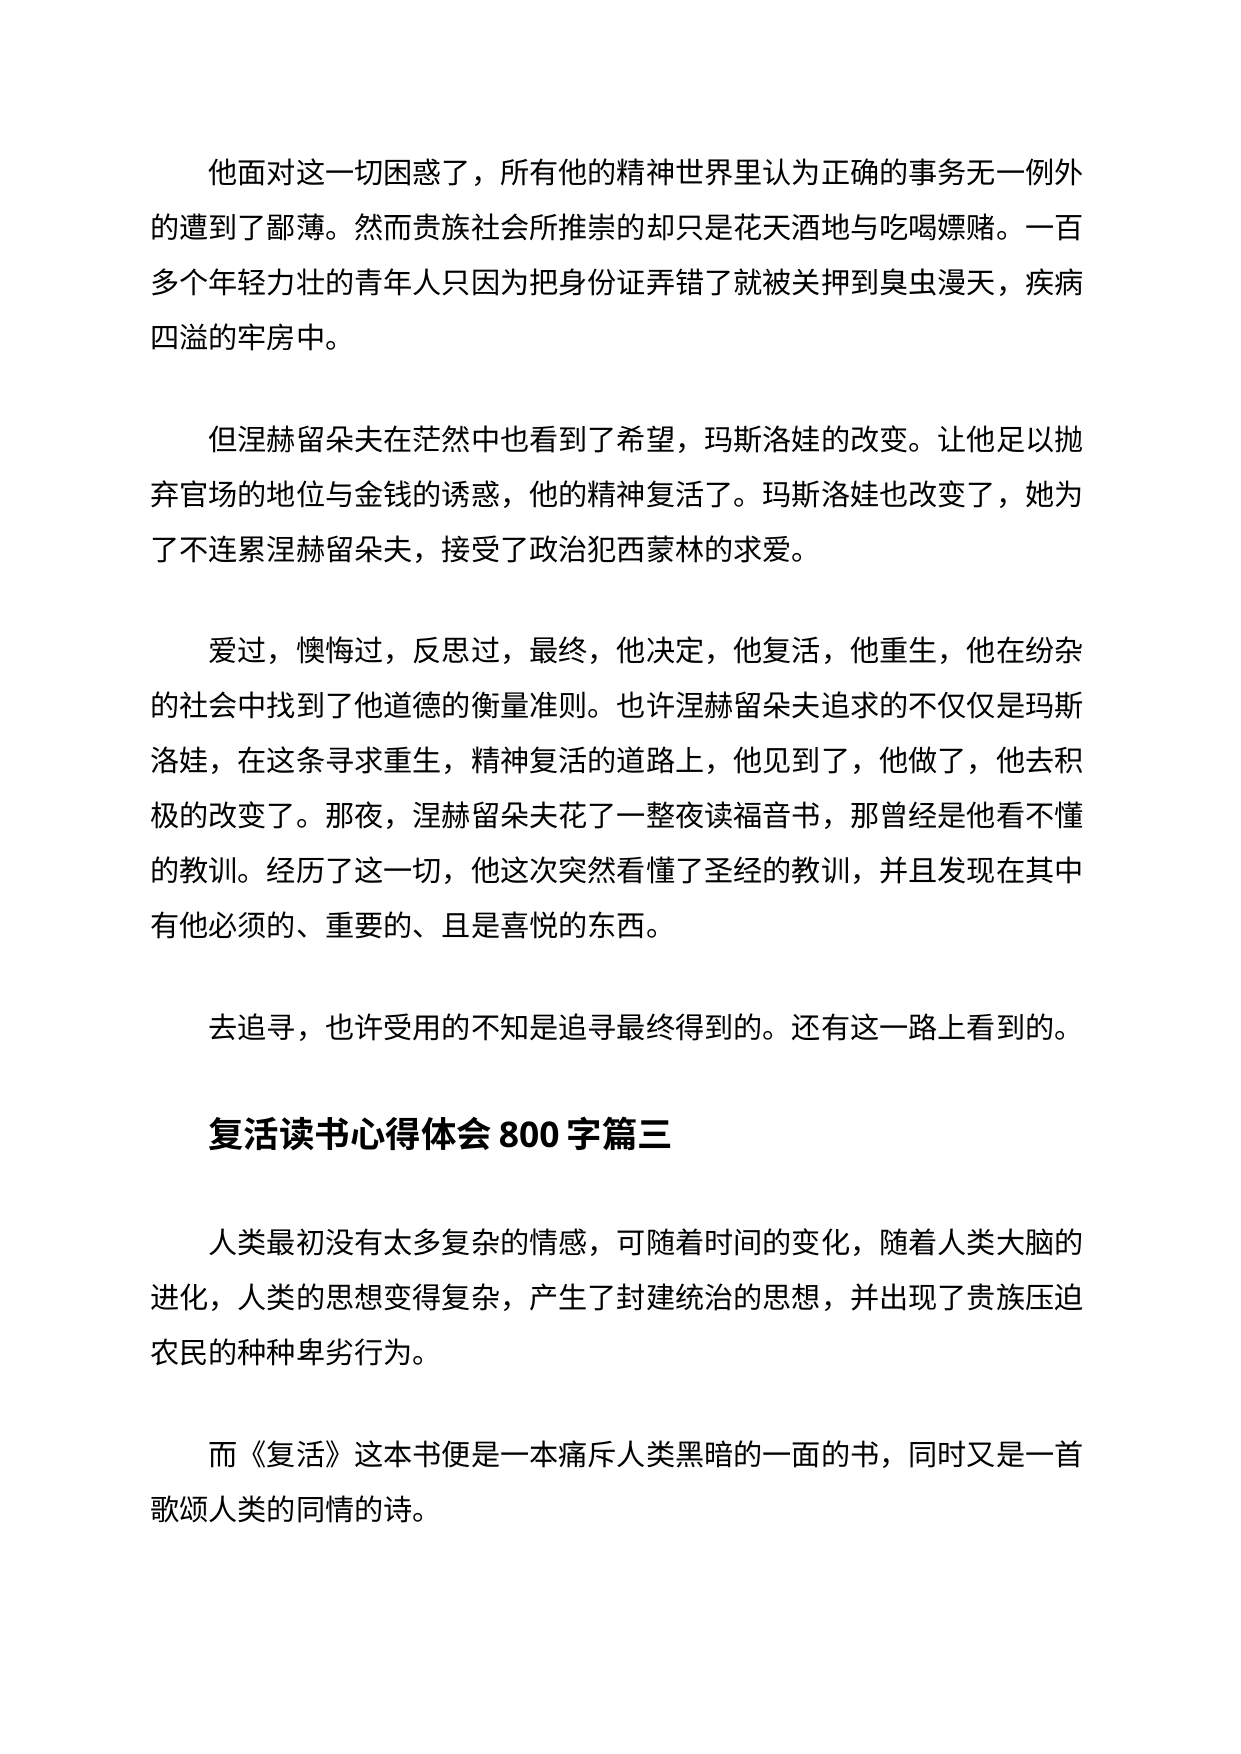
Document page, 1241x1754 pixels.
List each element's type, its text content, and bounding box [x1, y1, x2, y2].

text 人类最初没有太多复杂的情感，可随着时间的变化，随着人类大脑的进化，人类的思想变得复杂，产生了封建统治的思想，并出现了贵族压迫农民的种种卑劣行为。 [150, 1219, 1090, 1372]
text 爱过，懊悔过，反思过，最终，他决定，他复活，他重生，他在纷杂的社会中找到了他道德的衡量准则。也许涅赫留朵夫追求的不仅仅是玛斯洛娃，在这条寻求重生，精神复活的道路上，他见到了，他做了，他去积极的改变了。那夜，涅赫留朵夫花了一整夜读福音书，那曾经是他看不懂的教训。经历了这一切，他这次突然看懂了圣经的教训，并且发现在其中有他必须的、重要的、且是喜悦的东西。 [150, 628, 1090, 945]
text 复活读书心得体会800字篇三 [150, 1106, 1090, 1157]
text 去追寻，也许受用的不知是追寻最终得到的。还有这一路上看到的。 [150, 1004, 1090, 1047]
text 而《复活》这本书便是一本痛斥人类黑暗的一面的书，同时又是一首歌颂人类的同情的诗。 [150, 1431, 1090, 1528]
text 他面对这一切困惑了，所有他的精神世界里认为正确的事务无一例外的遭到了鄙薄。然而贵族社会所推崇的却只是花天酒地与吃喝嫖赌。一百多个年轻力壮的青年人只因为把身份证弄错了就被关押到臭虫漫天，疾病四溢的牢房中。 [150, 150, 1090, 357]
text 但涅赫留朵夫在茫然中也看到了希望，玛斯洛娃的改变。让他足以抛弃官场的地位与金钱的诱惑，他的精神复活了。玛斯洛娃也改变了，她为了不连累涅赫留朵夫，接受了政治犯西蒙林的求爱。 [150, 416, 1090, 568]
